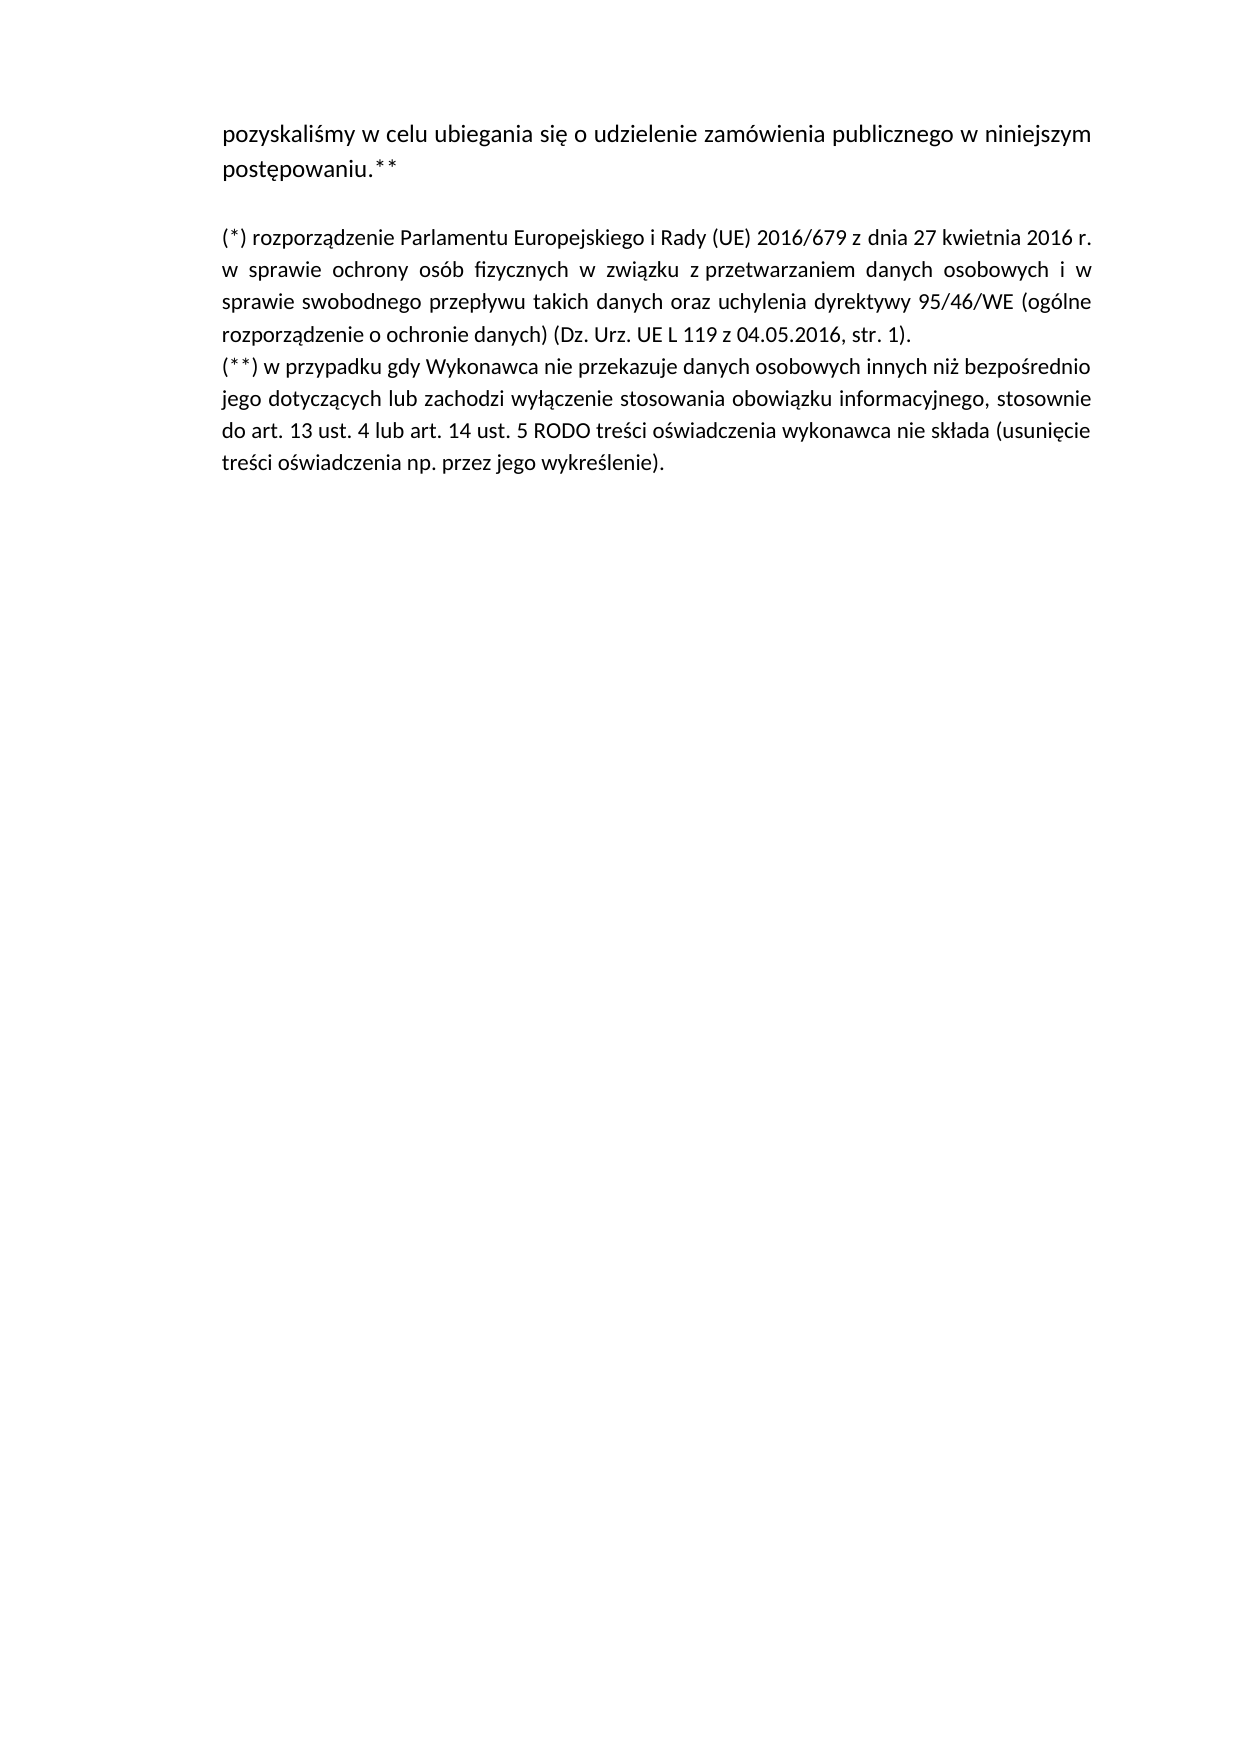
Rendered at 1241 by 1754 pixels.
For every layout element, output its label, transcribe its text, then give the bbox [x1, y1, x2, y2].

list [185, 118, 1092, 184]
text (**) w przypadku gdy Wykonawca nie przekazuje danych osobowych innych niż bezpośrednio jego dotyczących lub zachodzi wyłączenie stosowania obowiązku informacyjnego, stosownie do art. 13 ust. 4 lub art. 14 ust. 5 RODO treści oświadczenia wykonawca nie składa (usunięcie treści oświadczenia np. przez jego wykreślenie). [222, 352, 1092, 476]
text (*) rozporządzenie Parlamentu Europejskiego i Rady (UE) 2016/679 z dnia 27 kwietnia 2016 r. w sprawie ochrony osób fizycznych w związku z przetwarzaniem danych osobowych i w sprawie swobodnego przepływu takich danych oraz uchylenia dyrektywy 95/46/WE (ogólne rozporządzenie o ochronie danych) (Dz. Urz. UE L 119 z 04.05.2016, str. 1). [222, 223, 1092, 348]
